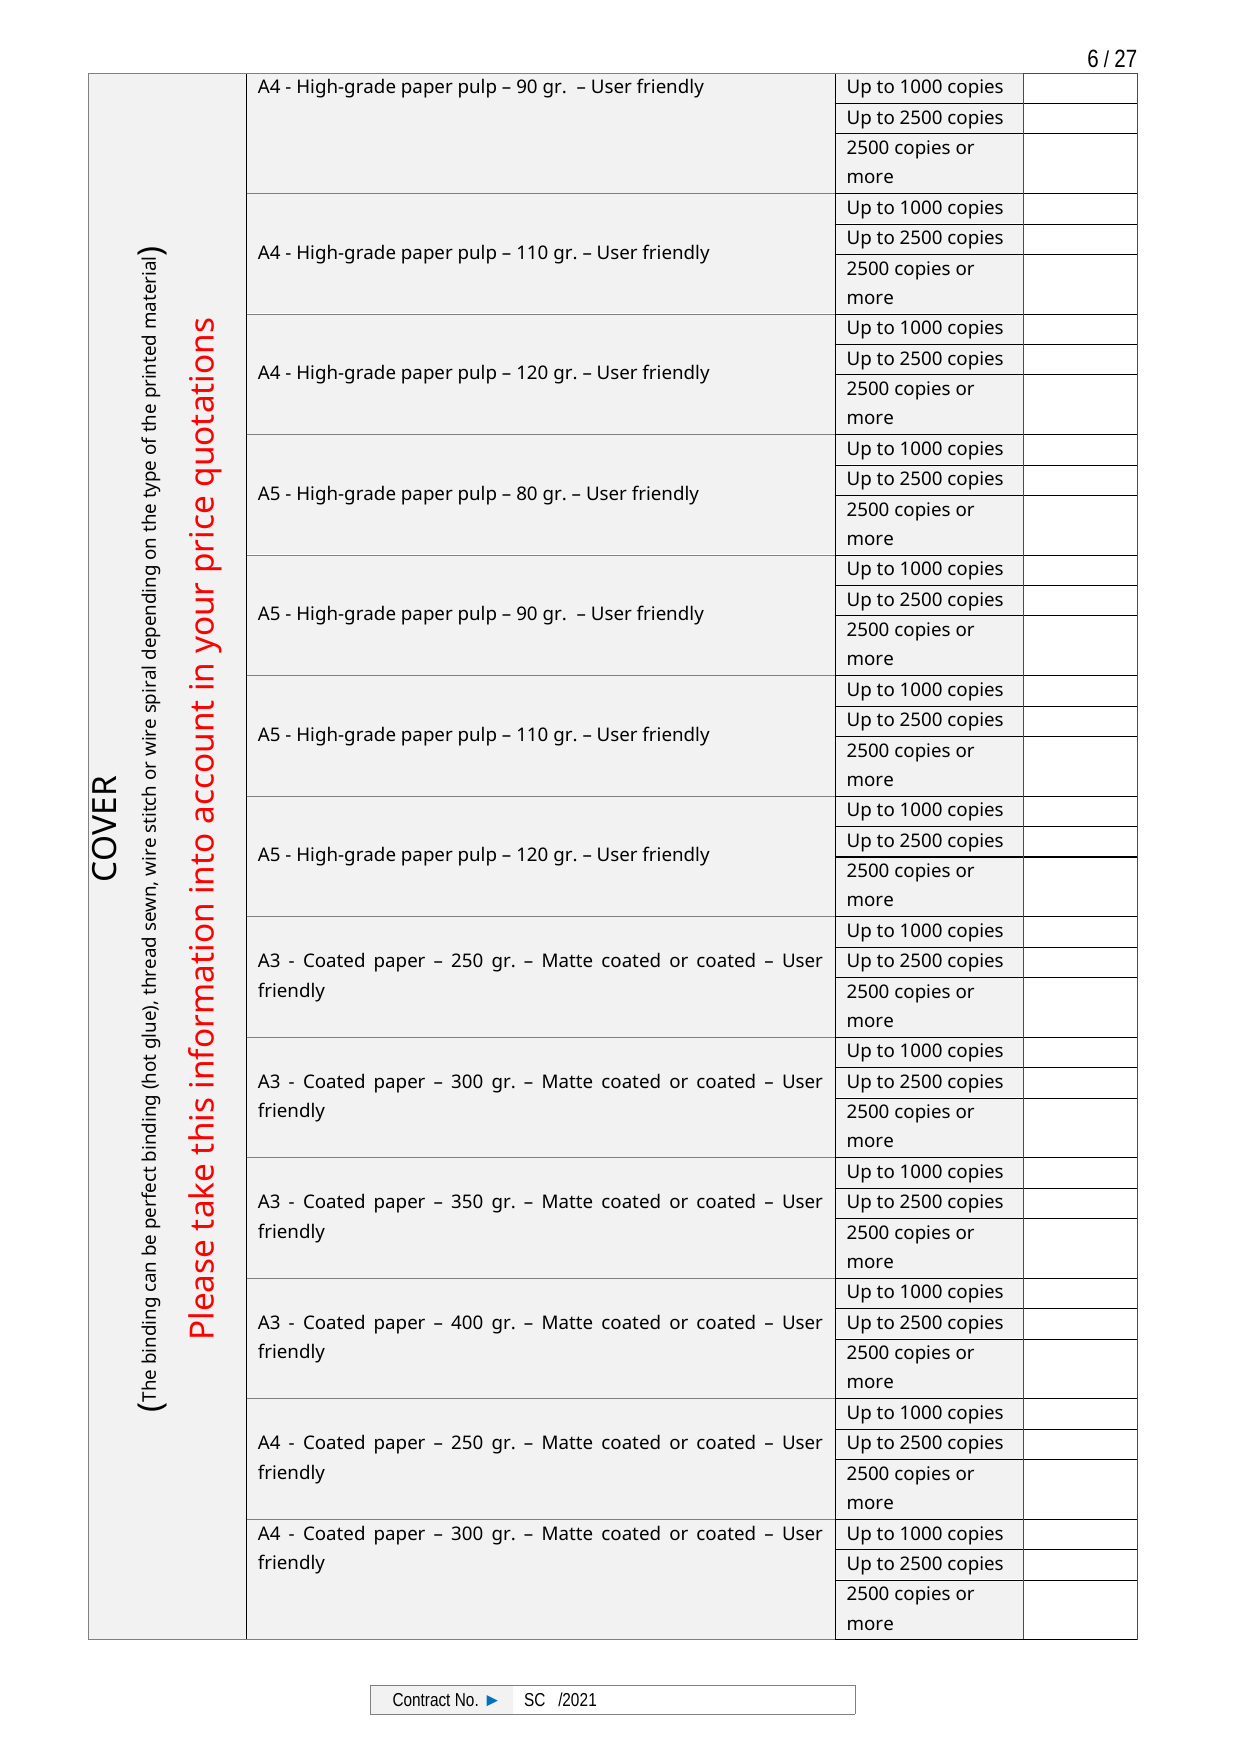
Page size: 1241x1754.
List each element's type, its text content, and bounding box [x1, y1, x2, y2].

table_cell A5 - High-grade paper pulp – 110 gr. – User friendly [247, 676, 835, 796]
table_cell [1024, 917, 1137, 947]
table_cell Up to 2500 copies [836, 1068, 1023, 1097]
table_header A4 - High-grade paper pulp – 90 gr. – User friendly [247, 74, 835, 193]
table_cell [1024, 345, 1137, 374]
table_cell Up to 1000 copies [836, 556, 1023, 585]
table_cell 2500 copies or more [836, 858, 1023, 916]
table_cell A5 - High-grade paper pulp – 120 gr. – User friendly [247, 797, 835, 916]
table_cell [1024, 375, 1137, 434]
table_cell Up to 2500 copies [836, 1189, 1023, 1218]
table_cell A4 - Coated paper – 250 gr. – Matte coated or coated – User friendly [247, 1399, 835, 1519]
table_header Up to 1000 copies [836, 74, 1023, 103]
table_header [89, 74, 246, 1639]
table_cell Up to 2500 copies [836, 345, 1023, 374]
table_cell 2500 copies or more [836, 1219, 1023, 1278]
table_cell 2500 copies or more [836, 375, 1023, 434]
table_cell [1024, 676, 1137, 706]
table_cell A5 - High-grade paper pulp – 80 gr. – User friendly [247, 435, 835, 554]
table_cell Up to 2500 copies [836, 827, 1023, 856]
table_cell [1024, 586, 1137, 615]
table_cell [1024, 858, 1137, 916]
table_cell [1024, 1581, 1137, 1639]
table_cell [1024, 1430, 1137, 1459]
table_cell A3 - Coated paper – 250 gr. – Matte coated or coated – User friendly [247, 917, 835, 1037]
table_cell Up to 2500 copies [836, 707, 1023, 736]
table_cell [1024, 1340, 1137, 1398]
table_cell [1024, 616, 1137, 675]
table_cell Up to 1000 copies [836, 797, 1023, 826]
table_cell [1024, 134, 1137, 193]
table_cell A3 - Coated paper – 300 gr. – Matte coated or coated – User friendly [247, 1038, 835, 1157]
table_cell 2500 copies or more [836, 1581, 1023, 1639]
table_cell Up to 2500 copies [836, 948, 1023, 977]
table_cell Up to 2500 copies [836, 1309, 1023, 1338]
table_cell A3 - Coated paper – 350 gr. – Matte coated or coated – User friendly [247, 1158, 835, 1278]
table_cell Up to 2500 copies [836, 225, 1023, 254]
table_cell [1024, 1309, 1137, 1338]
table_cell 2500 copies or more [836, 1340, 1023, 1398]
table_cell [1024, 1279, 1137, 1308]
table_cell 2500 copies or more [836, 255, 1023, 313]
table_cell Up to 2500 copies [836, 586, 1023, 615]
table_cell [1024, 496, 1137, 554]
table_cell [1024, 315, 1137, 344]
table_cell 2500 copies or more [836, 1099, 1023, 1157]
table_cell A5 - High-grade paper pulp – 90 gr. – User friendly [247, 556, 835, 675]
table_cell [1024, 255, 1137, 313]
table_cell 2500 copies or more [836, 134, 1023, 193]
table_cell 2500 copies or more [836, 1460, 1023, 1519]
table_cell Up to 1000 copies [836, 1520, 1023, 1549]
table_cell [1024, 1189, 1137, 1218]
table_cell 2500 copies or more [836, 978, 1023, 1037]
table_cell [1024, 1099, 1137, 1157]
table_cell Up to 1000 copies [836, 315, 1023, 344]
table_cell Up to 1000 copies [836, 194, 1023, 223]
table_cell [1024, 1399, 1137, 1429]
table_cell Up to 2500 copies [836, 1550, 1023, 1579]
table_cell A4 - High-grade paper pulp – 110 gr. – User friendly [247, 194, 835, 313]
table_cell 2500 copies or more [836, 616, 1023, 675]
table_cell Up to 1000 copies [836, 435, 1023, 464]
table_cell [1024, 466, 1137, 495]
table_cell [1024, 194, 1137, 223]
table_cell [1024, 1038, 1137, 1067]
table_cell [1024, 1158, 1137, 1188]
table_cell [1024, 1219, 1137, 1278]
table_cell Up to 1000 copies [836, 1038, 1023, 1067]
table_cell Up to 1000 copies [836, 1399, 1023, 1429]
table_cell Up to 2500 copies [836, 1430, 1023, 1459]
table_cell 2500 copies or more [836, 737, 1023, 796]
table_cell A4 - Coated paper – 300 gr. – Matte coated or coated – User friendly [247, 1520, 835, 1639]
table_cell [1024, 104, 1137, 133]
table_cell Up to 2500 copies [836, 466, 1023, 495]
table_cell [1024, 797, 1137, 826]
table_cell A3 - Coated paper – 400 gr. – Matte coated or coated – User friendly [247, 1279, 835, 1398]
table_cell [1024, 948, 1137, 977]
table_cell [1024, 1520, 1137, 1549]
table_cell [1024, 1550, 1137, 1579]
table_cell [1024, 978, 1137, 1037]
table_cell Up to 2500 copies [836, 104, 1023, 133]
table_cell [1024, 435, 1137, 464]
table_cell Up to 1000 copies [836, 676, 1023, 706]
table_header [1024, 74, 1137, 103]
table_cell [1024, 737, 1137, 796]
table_cell Up to 1000 copies [836, 1279, 1023, 1308]
table_cell [1024, 225, 1137, 254]
table_cell [1024, 707, 1137, 736]
table_cell 2500 copies or more [836, 496, 1023, 554]
table_cell Up to 1000 copies [836, 917, 1023, 947]
table_cell A4 - High-grade paper pulp – 120 gr. – User friendly [247, 315, 835, 434]
table_cell [1024, 1460, 1137, 1519]
table_cell [1024, 556, 1137, 585]
table_cell [1024, 1068, 1137, 1097]
table_cell Up to 1000 copies [836, 1158, 1023, 1188]
table_cell [1024, 827, 1137, 856]
